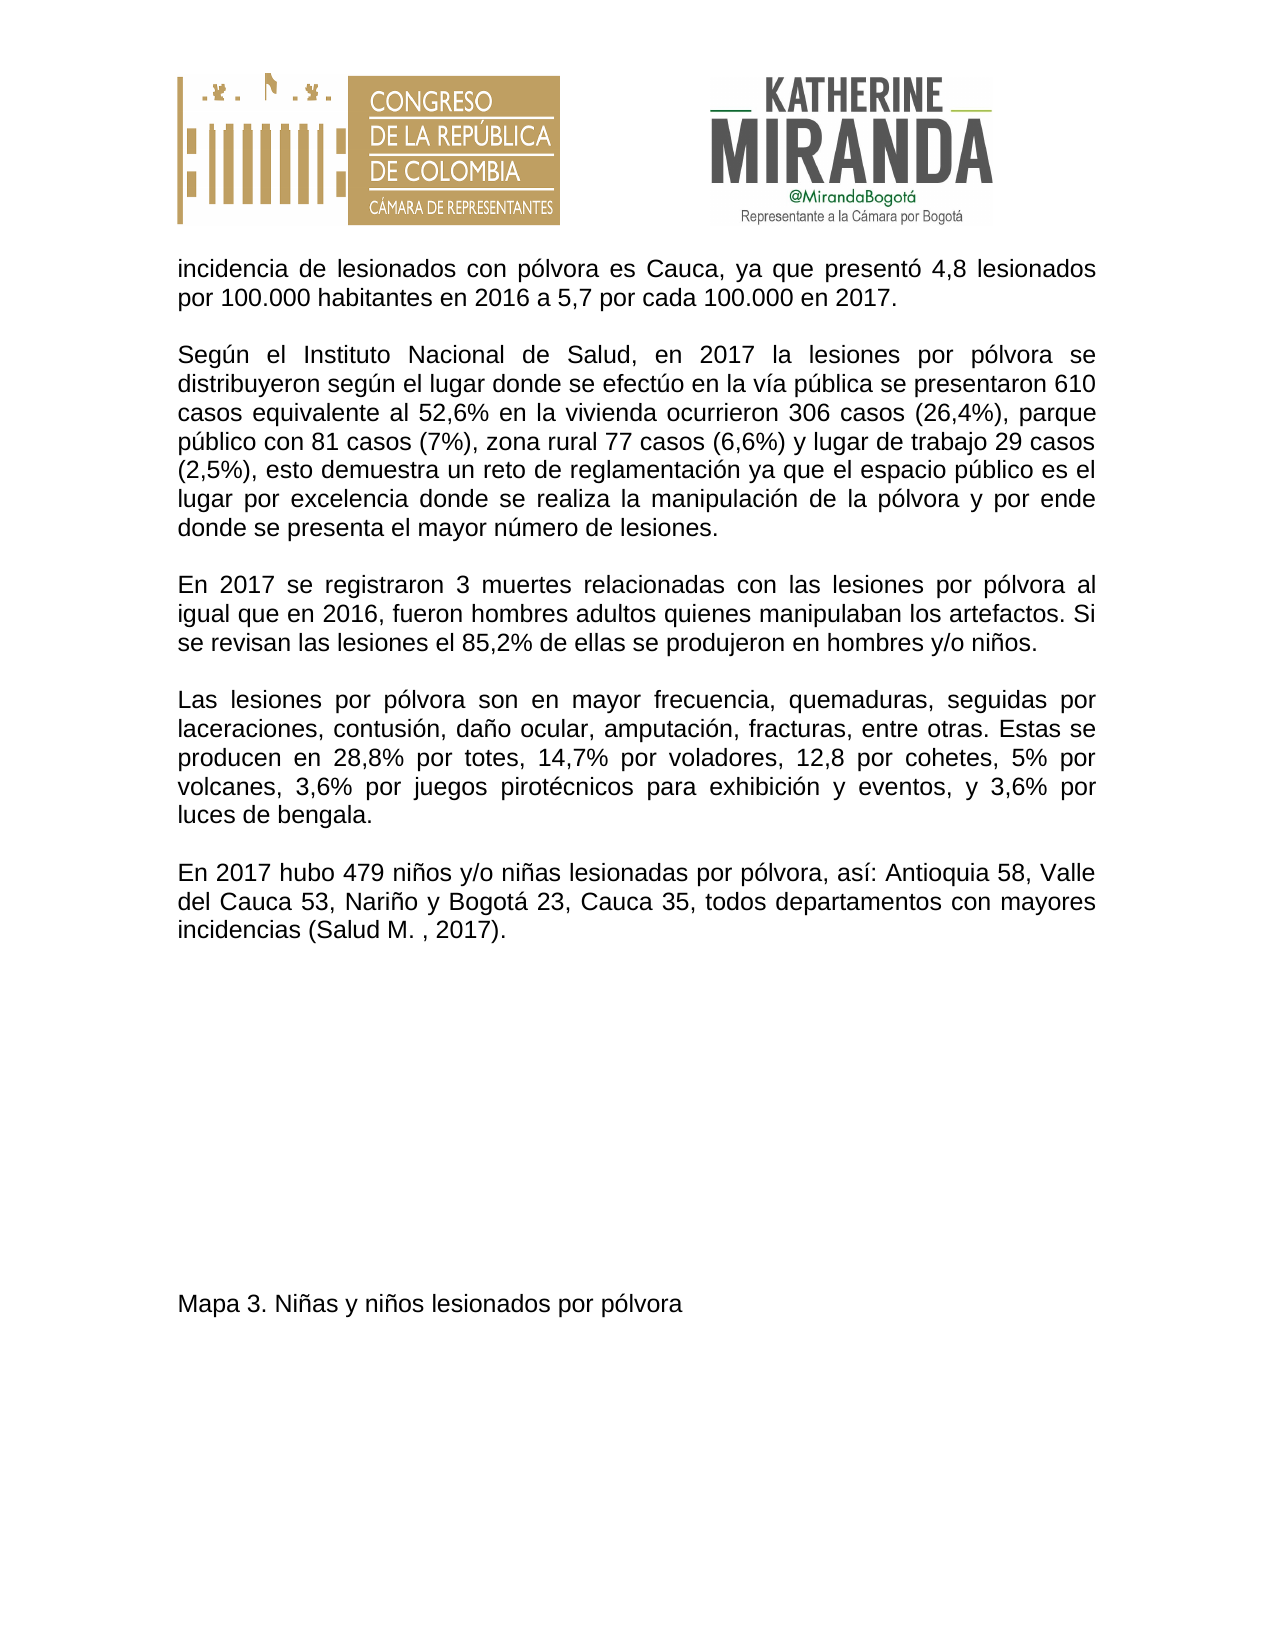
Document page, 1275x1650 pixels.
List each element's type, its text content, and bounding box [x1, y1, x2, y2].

text Mapa 3. Niñas y niños lesionados por pólvora [177, 1289, 1098, 1318]
text En 2017 hubo 479 niños y/o niñas lesionadas por pólvora, así: Antioquia 58, Valle del Cauca 53, Nariño y Bogotá 23, Cauca 35, todos departamentos con mayores incidencias . [177, 858, 1098, 944]
picture [177, 73, 560, 226]
picture [710, 77, 993, 226]
text Según el Instituto Nacional de Salud, en 2017 la lesiones por pólvora se distribuyeron según el lugar donde se efectúo en la vía pública se presentaron 610 casos equivalente al 52,6% en la vivienda ocurrieron 306 casos (26,4%), parque público con 81 casos (7%), zona rural 77 casos (6,6%) y lugar de trabajo 29 casos (2,5%), esto demuestra un reto de reglamentación ya que el espacio público es el lugar por excelencia donde se realiza la manipulación de la pólvora y por ende donde se presenta el mayor número de lesiones. [177, 340, 1098, 541]
text Las lesiones por pólvora son en mayor frecuencia, quemaduras, seguidas por laceraciones, contusión, daño ocular, amputación, fracturas, entre otras. Estas se producen en 28,8% por totes, 14,7% por voladores, 12,8 por cohetes, 5% por volcanes, 3,6% por juegos pirotécnicos para exhibición y eventos, y 3,6% por luces de bengala. [177, 685, 1098, 829]
text En 2017 se registraron 3 muertes relacionadas con las lesiones por pólvora al igual que en 2016, fueron hombres adultos quienes manipulaban los artefactos. Si se revisan las lesiones el 85,2% de ellas se produjeron en hombres y/o niños. [177, 570, 1098, 656]
